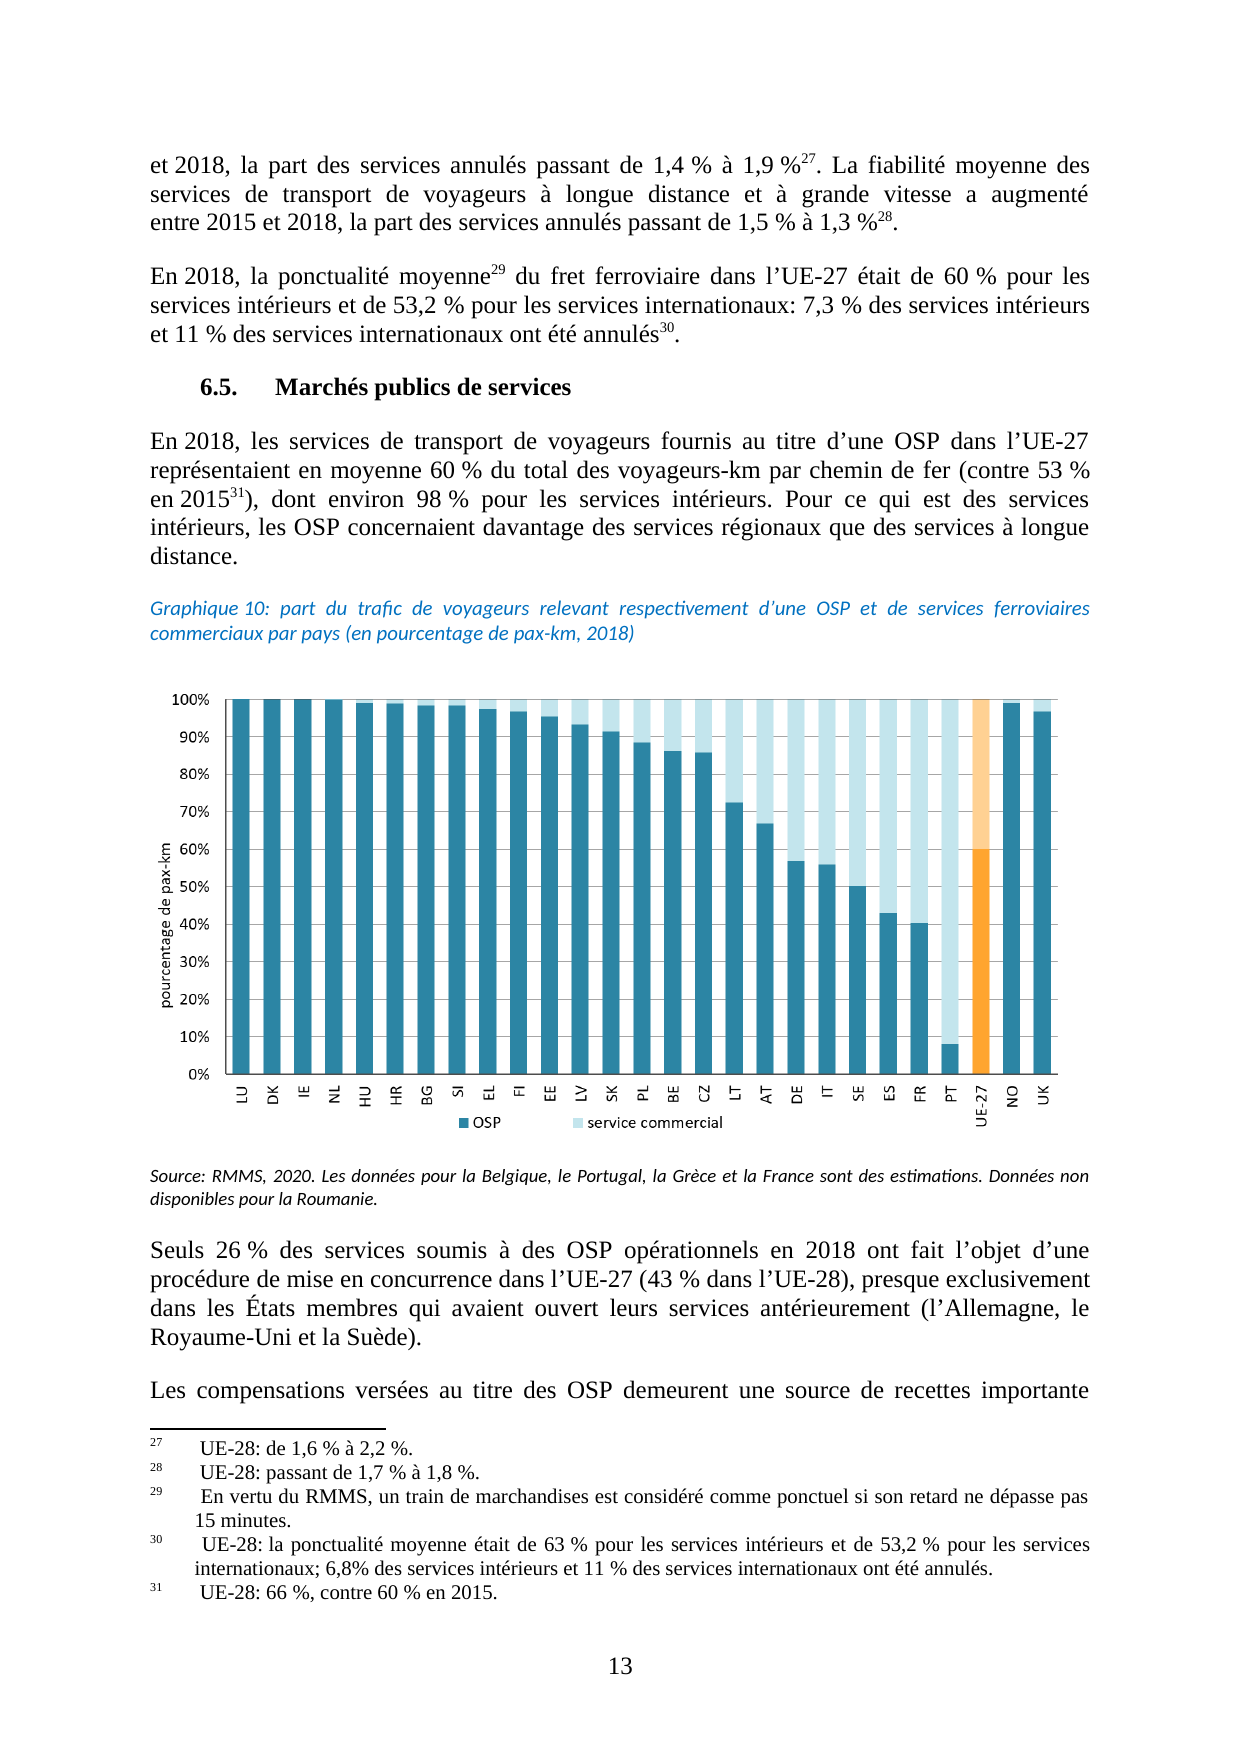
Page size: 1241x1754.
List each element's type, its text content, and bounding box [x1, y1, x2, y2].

text En 2018, la ponctualité moyenne du fret ferroviaire dans l’UE-27 était de 60 % pour les services intérieurs et de 53,2 % pour les services internationaux: 7,3 % des services intérieurs et 11 % des services internationaux ont été annulés. [150, 261, 1090, 347]
table_header Graphique 10: part du trafic de voyageurs relevant respectivement d’une OSP et de services ferroviaires commerciaux par pays (en pourcentage de pax-km, 2018) [139, 595, 1101, 658]
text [150, 1375, 1090, 1404]
text En 2018, les services de transport de voyageurs fournis au titre d’une OSP dans l’UE-27 représentaient en moyenne 60 % du total des voyageurs-km par chemin de fer (contre 53 % en 2015), dont environ 98 % pour les services intérieurs. Pour ce qui est des services intérieurs, les OSP concernaient davantage des services régionaux que des services à longue distance. [150, 426, 1090, 570]
picture [150, 658, 1072, 1140]
text Seuls 26 % des services soumis à des OSP opérationnels en 2018 ont fait l’objet d’une procédure de mise en concurrence dans l’UE-27 (43 % dans l’UE-28), presque exclusivement dans les États membres qui avaient ouvert leurs services antérieurement (l’Allemagne, le Royaume-Uni et la Suède). [150, 1235, 1090, 1350]
subtitle Marchés publics de services [200, 372, 1090, 401]
table_cell Source: RMMS, 2020. Les données pour la Belgique, le Portugal, la Grèce et la France sont des estimations. Données non disponibles pour la Roumanie. [139, 1165, 1101, 1235]
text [150, 150, 1090, 236]
table_cell [139, 658, 1101, 1164]
